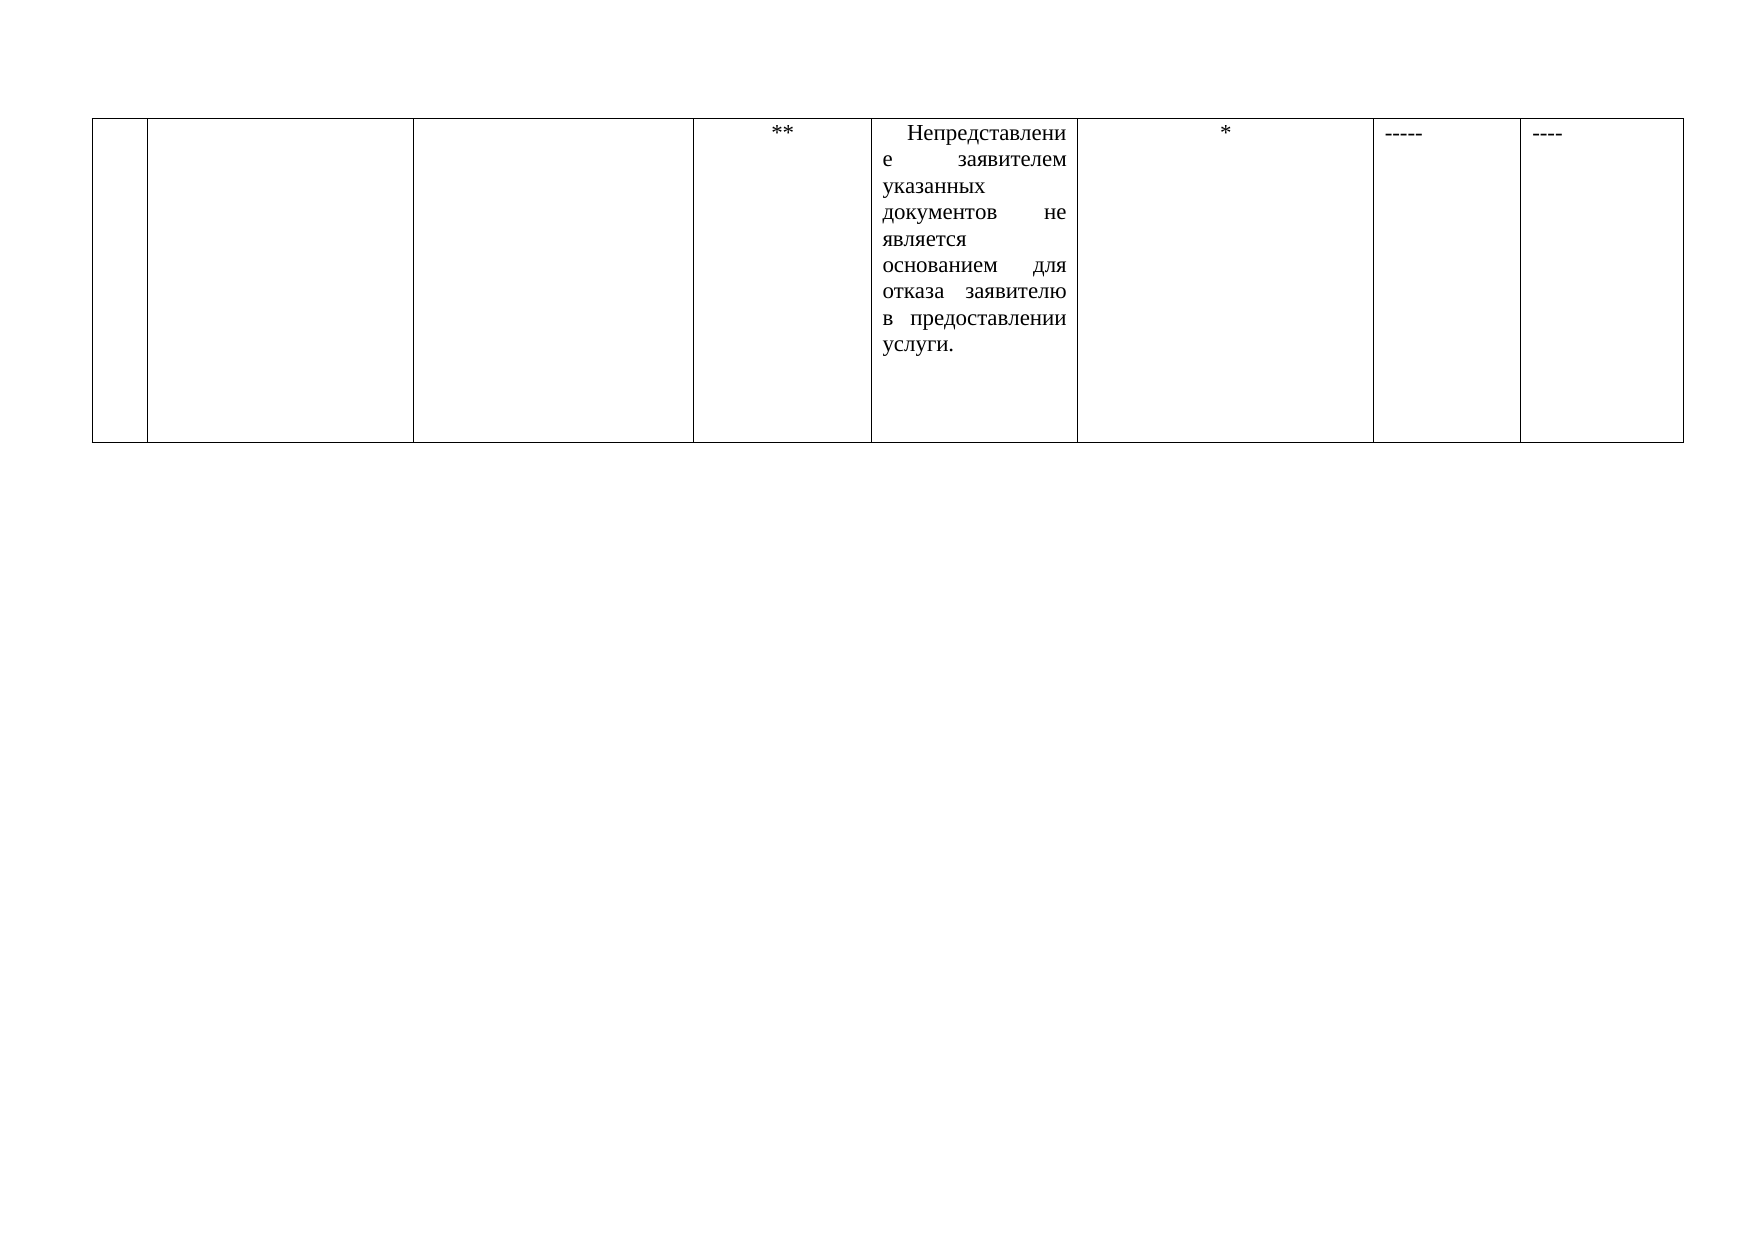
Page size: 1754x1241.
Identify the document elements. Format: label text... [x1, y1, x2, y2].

table_cell * [1078, 119, 1373, 442]
table_cell Непредставление заявителем указанных документов не является основанием для отказа заявителю в предоставлении услуги. [872, 119, 1077, 442]
table_cell [148, 119, 413, 442]
table_cell ---- [1521, 119, 1683, 442]
table_cell [93, 119, 147, 442]
table_cell ----- [1374, 119, 1520, 442]
table_cell [414, 119, 693, 442]
table_cell ** [694, 119, 871, 442]
